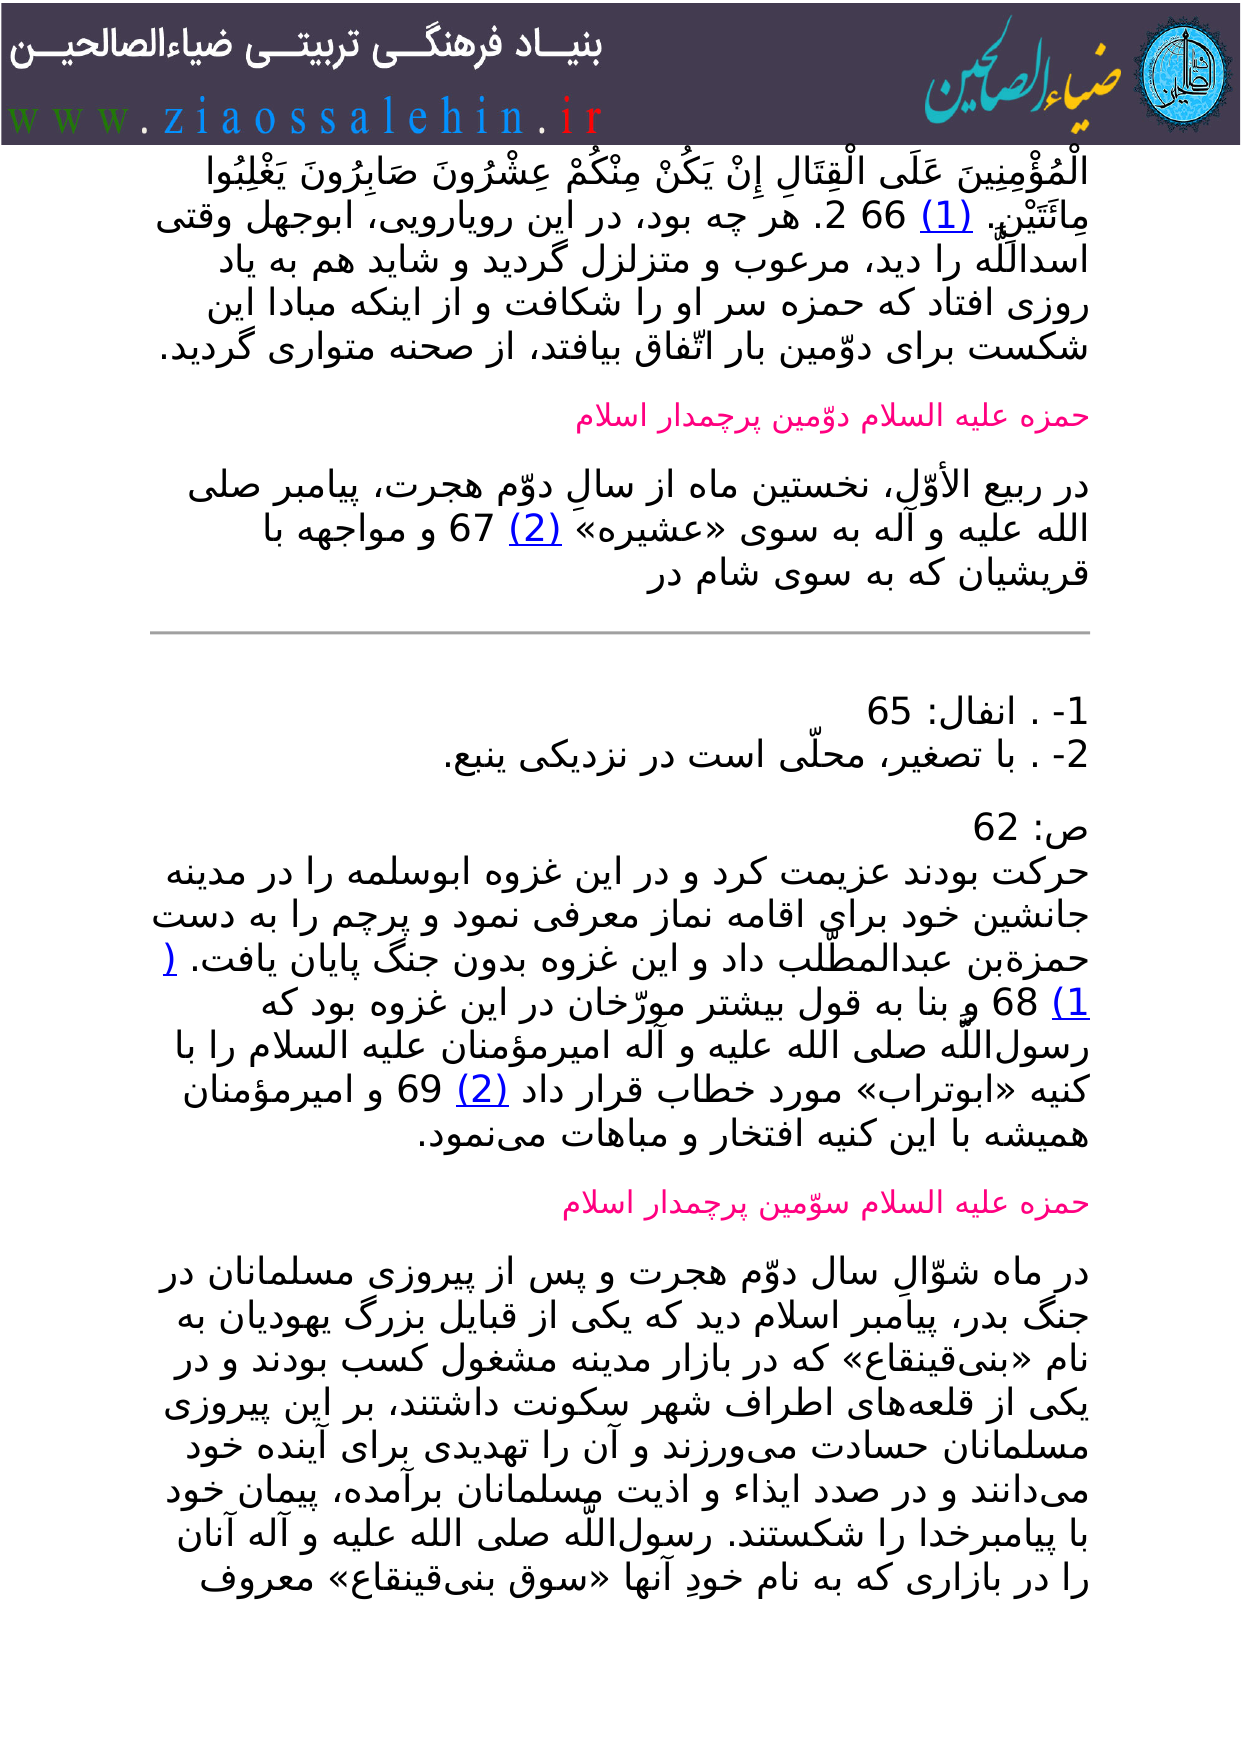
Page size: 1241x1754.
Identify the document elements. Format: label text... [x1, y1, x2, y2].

subtitle حمزه علیه السلام سوّمین پرچمدار اسلام [150, 1184, 1090, 1220]
picture [1, 3, 1241, 145]
text 1- . انفال: 65 2- . با تصغیر، محلّی است در نزدیکی ینبع. [150, 689, 1090, 777]
text ص: 62 حرکت بودند عزیمت کرد و در این غزوه ابوسلمه را در مدینه جانشین خود برای اقامه نماز معرفی نمود و پرچم را به دست حمزةبن عبدالمطّلب داد و این غزوه بدون جنگ پایان یافت. (1) 68 و بنا به قول بیشتر مورّخان در این غزوه بود که رسول‌اللَّه صلی الله علیه و آله امیرمؤمنان علیه السلام را با کنیه «ابوتراب» مورد خطاب قرار داد (2) 69 و امیرمؤمنان همیشه با این کنیه افتخار و مباهات می‌نمود. [150, 806, 1090, 1155]
text در ربیع الأوّل، نخستین ماه از سالِ دوّم هجرت، پیامبر صلی الله علیه و آله به سوی «عشیره» (2) 67 و مواجهه با قریشیان که به سوی شام در [150, 463, 1090, 594]
subtitle حمزه علیه السلام دوّمین پرچمدار اسلام [150, 397, 1090, 434]
